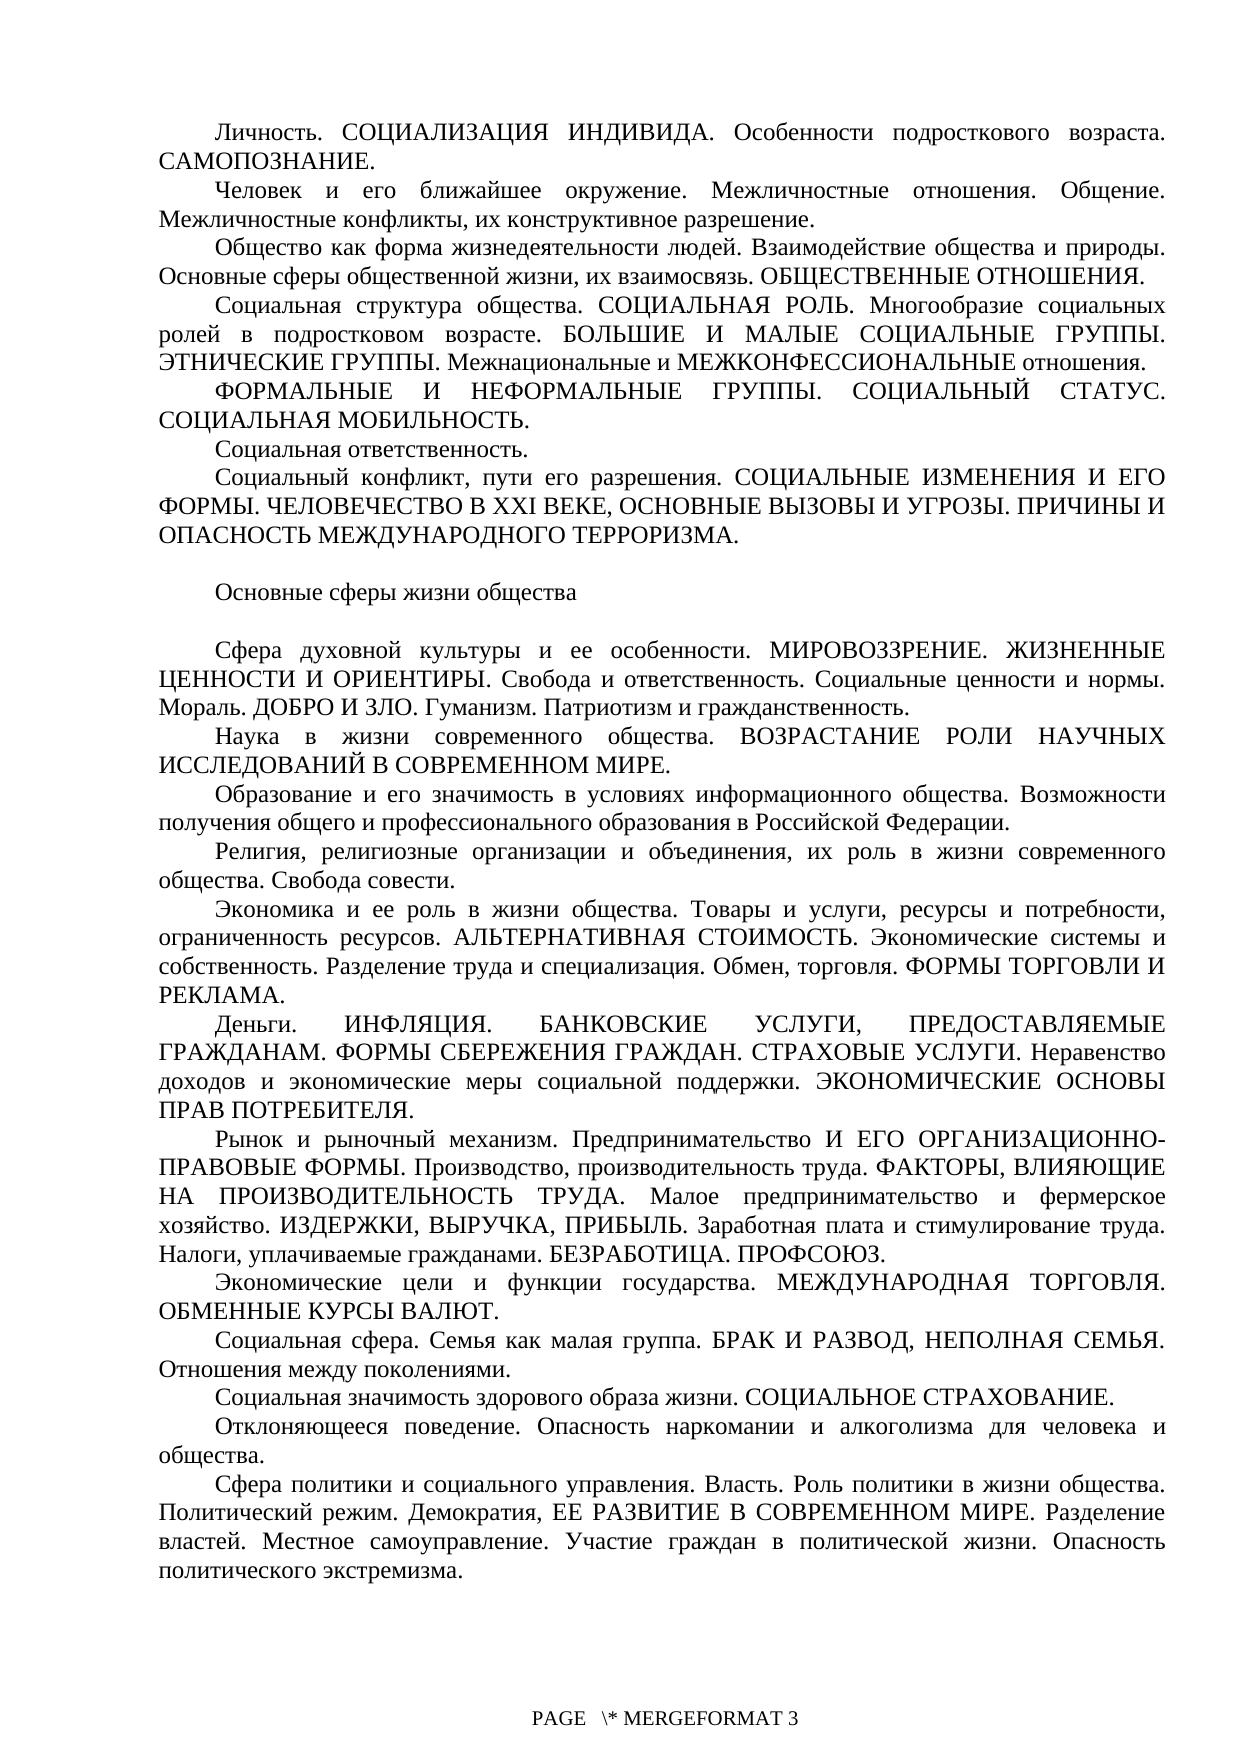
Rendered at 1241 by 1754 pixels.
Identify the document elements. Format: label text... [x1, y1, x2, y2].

text Социальная структура общества. СОЦИАЛЬНАЯ РОЛЬ. Многообразие социальных ролей в подростковом возрасте. БОЛЬШИЕ И МАЛЫЕ СОЦИАЛЬНЫЕ ГРУППЫ. ЭТНИЧЕСКИЕ ГРУППЫ. Межнациональные и МЕЖКОНФЕССИОНАЛЬНЫЕ отношения. [158, 290, 1167, 376]
text Сфера политики и социального управления. Власть. Роль политики в жизни общества. Политический режим. Демократия, ЕЕ РАЗВИТИЕ В СОВРЕМЕННОМ МИРЕ. Разделение властей. Местное самоуправление. Участие граждан в политической жизни. Опасность политического экстремизма. [158, 1469, 1167, 1584]
text Экономика и ее роль в жизни общества. Товары и услуги, ресурсы и потребности, ограниченность ресурсов. АЛЬТЕРНАТИВНАЯ СТОИМОСТЬ. Экономические системы и собственность. Разделение труда и специализация. Обмен, торговля. ФОРМЫ ТОРГОВЛИ И РЕКЛАМА. [158, 894, 1167, 1009]
text Наука в жизни современного общества. ВОЗРАСТАНИЕ РОЛИ НАУЧНЫХ ИССЛЕДОВАНИЙ В СОВРЕМЕННОМ МИРЕ. [158, 721, 1167, 779]
text Основные сферы жизни общества [158, 577, 1167, 606]
text Личность. СОЦИАЛИЗАЦИЯ ИНДИВИДА. Особенности подросткового возраста. САМОПОЗНАНИЕ. [158, 117, 1167, 175]
text Общество как форма жизнедеятельности людей. Взаимодействие общества и природы. Основные сферы общественной жизни, их взаимосвязь. ОБЩЕСТВЕННЫЕ ОТНОШЕНИЯ. [158, 232, 1167, 290]
text Человек и его ближайшее окружение. Межличностные отношения. Общение. Межличностные конфликты, их конструктивное разрешение. [158, 175, 1167, 232]
text Социальная ответственность. [158, 434, 1167, 462]
text Образование и его значимость в условиях информационного общества. Возможности получения общего и профессионального образования в Российской Федерации. [158, 779, 1167, 836]
text Отклоняющееся поведение. Опасность наркомании и алкоголизма для человека и общества. [158, 1411, 1167, 1469]
text ФОРМАЛЬНЫЕ И НЕФОРМАЛЬНЫЕ ГРУППЫ. СОЦИАЛЬНЫЙ СТАТУС. СОЦИАЛЬНАЯ МОБИЛЬНОСТЬ. [158, 376, 1167, 434]
text Религия, религиозные организации и объединения, их роль в жизни современного общества. Свобода совести. [158, 836, 1167, 894]
text Социальный конфликт, пути его разрешения. СОЦИАЛЬНЫЕ ИЗМЕНЕНИЯ И ЕГО ФОРМЫ. ЧЕЛОВЕЧЕСТВО В XXI ВЕКЕ, ОСНОВНЫЕ ВЫЗОВЫ И УГРОЗЫ. ПРИЧИНЫ И ОПАСНОСТЬ МЕЖДУНАРОДНОГО ТЕРРОРИЗМА. [158, 462, 1167, 549]
text Рынок и рыночный механизм. Предпринимательство И ЕГО ОРГАНИЗАЦИОННО-ПРАВОВЫЕ ФОРМЫ. Производство, производительность труда. ФАКТОРЫ, ВЛИЯЮЩИЕ НА ПРОИЗВОДИТЕЛЬНОСТЬ ТРУДА. Малое предпринимательство и фермерское хозяйство. ИЗДЕРЖКИ, ВЫРУЧКА, ПРИБЫЛЬ. Заработная плата и стимулирование труда. Налоги, уплачиваемые гражданами. БЕЗРАБОТИЦА. ПРОФСОЮЗ. [158, 1124, 1167, 1267]
text Деньги. ИНФЛЯЦИЯ. БАНКОВСКИЕ УСЛУГИ, ПРЕДОСТАВЛЯЕМЫЕ ГРАЖДАНАМ. ФОРМЫ СБЕРЕЖЕНИЯ ГРАЖДАН. СТРАХОВЫЕ УСЛУГИ. Неравенство доходов и экономические меры социальной поддержки. ЭКОНОМИЧЕСКИЕ ОСНОВЫ ПРАВ ПОТРЕБИТЕЛЯ. [158, 1009, 1167, 1124]
text Социальная сфера. Семья как малая группа. БРАК И РАЗВОД, НЕПОЛНАЯ СЕМЬЯ. Отношения между поколениями. [158, 1325, 1167, 1382]
text Сфера духовной культуры и ее особенности. МИРОВОЗЗРЕНИЕ. ЖИЗНЕННЫЕ ЦЕННОСТИ И ОРИЕНТИРЫ. Свобода и ответственность. Социальные ценности и нормы. Мораль. ДОБРО И ЗЛО. Гуманизм. Патриотизм и гражданственность. [158, 635, 1167, 721]
text Экономические цели и функции государства. МЕЖДУНАРОДНАЯ ТОРГОВЛЯ. ОБМЕННЫЕ КУРСЫ ВАЛЮТ. [158, 1267, 1167, 1325]
text Социальная значимость здорового образа жизни. СОЦИАЛЬНОЕ СТРАХОВАНИЕ. [158, 1382, 1167, 1411]
